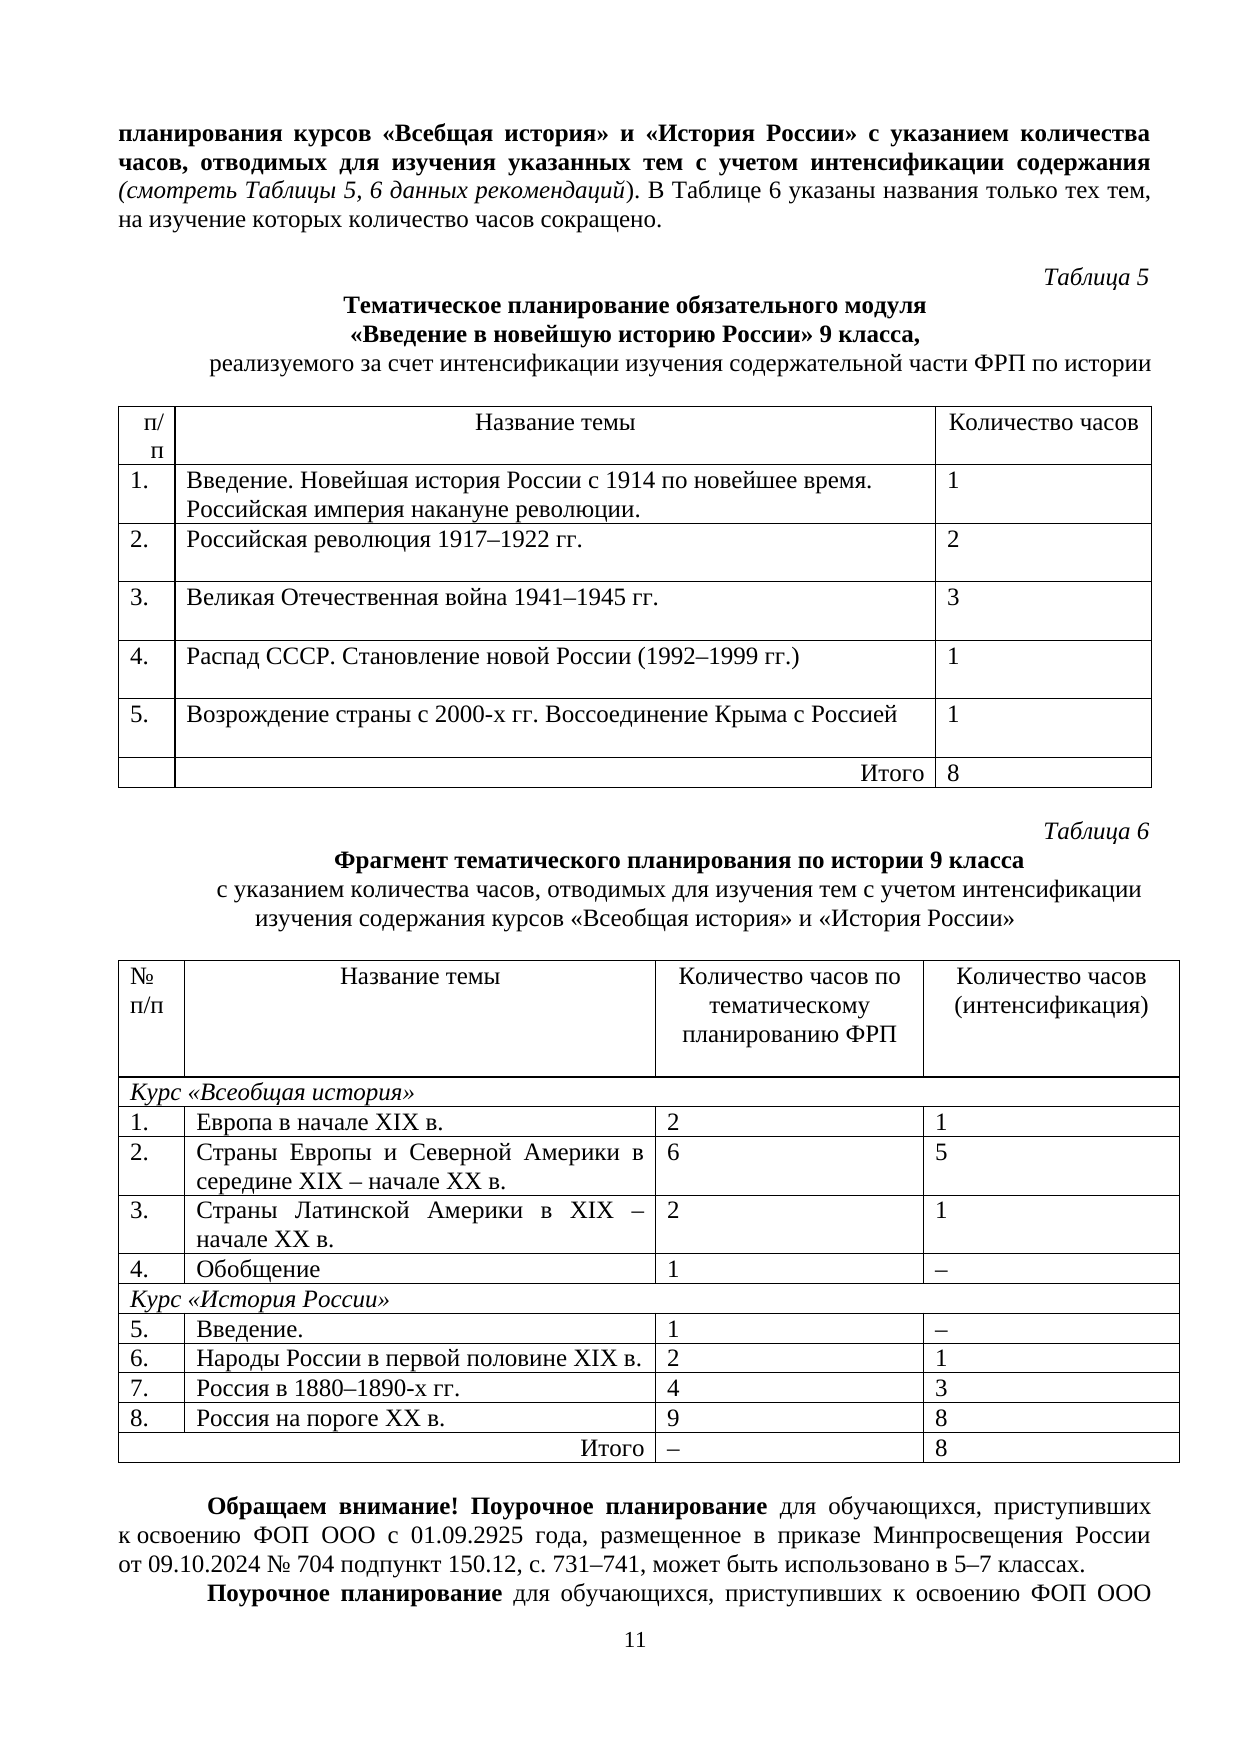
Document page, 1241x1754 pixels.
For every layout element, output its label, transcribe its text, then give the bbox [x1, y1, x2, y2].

table_cell 1. [119, 1107, 184, 1136]
table_cell 8 [924, 1433, 1179, 1462]
table_cell Итого [176, 758, 935, 787]
table_cell Великая Отечественная война 1941–1945 гг. [176, 582, 935, 640]
table_cell [119, 758, 174, 787]
table_header Количество часов по тематическому планированию ФРП [656, 961, 923, 1076]
table_header Название темы [185, 961, 655, 1076]
table_cell 1 [936, 641, 1151, 698]
table_cell – [656, 1433, 923, 1462]
table_cell [119, 641, 174, 698]
table_cell Россия на пороге XX в. [185, 1403, 655, 1432]
text реализуемого за счет интенсификации изучения содержательной части ФРП по истории [118, 348, 1152, 377]
table_header № п/п [119, 961, 184, 1076]
text Фрагмент тематического планирования по истории 9 класса [118, 845, 1152, 874]
table_cell Курс «История России» [119, 1284, 1179, 1313]
table_cell 6. [119, 1344, 184, 1372]
table_cell 1 [936, 699, 1151, 757]
table_cell Россия в 1880–1890-х гг. [185, 1373, 655, 1402]
table_cell – [924, 1254, 1179, 1283]
table_cell Курс «Всеобщая история» [119, 1078, 1179, 1106]
table_cell Российская революция 1917–1922 гг. [176, 524, 935, 581]
table_cell Страны Европы и Северной Америки в середине XIX – начале XX в. [185, 1137, 655, 1194]
table_cell Возрождение страны с 2000-х гг. Воссоединение Крыма с Россией [176, 699, 935, 757]
table_cell 5. [119, 1314, 184, 1342]
table_cell 3. [119, 1196, 184, 1253]
table_cell – [924, 1314, 1179, 1342]
table_header Количество часов [936, 407, 1151, 464]
table_cell Обобщение [185, 1254, 655, 1283]
table_cell Итого [119, 1433, 655, 1462]
table_cell 4 [656, 1373, 923, 1402]
table_cell Страны Латинской Америки в XIX – начале XX в. [185, 1196, 655, 1253]
table_cell [119, 524, 174, 581]
table_header Количество часов (интенсификация) [924, 961, 1179, 1076]
text Обращаем внимание! Поурочное планирование для обучающихся, приступивших к освоению ФОП ООО с 01.09.2925 года, размещенное в приказе Минпросвещения России от 09.10.2024 № 704 подпункт 150.12, с. 731–741, может быть использовано в 5–7 классах. [118, 1491, 1152, 1578]
table_cell 2 [936, 524, 1151, 581]
table_cell 3 [936, 582, 1151, 640]
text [118, 118, 1152, 233]
table_cell Народы России в первой половине XIX в. [185, 1344, 655, 1372]
table_cell Распад СССР. Становление новой России (1992–1999 гг.) [176, 641, 935, 698]
table_cell 7. [119, 1373, 184, 1402]
table_cell [119, 582, 174, 640]
table_cell 8 [924, 1403, 1179, 1432]
table_cell 1 [924, 1344, 1179, 1372]
table_cell Европа в начале XIX в. [185, 1107, 655, 1136]
table_cell 1 [924, 1196, 1179, 1253]
text с указанием количества часов, отводимых для изучения тем с учетом интенсификации изучения содержания курсов «Всеобщая история» и «История России» [118, 874, 1152, 931]
table_header п/п [119, 407, 174, 464]
table_cell Введение. [185, 1314, 655, 1342]
table_cell 8. [119, 1403, 184, 1432]
table_cell 1 [924, 1107, 1179, 1136]
text «Введение в новейшую историю России» 9 класса, [118, 319, 1152, 348]
table_cell Введение. Новейшая история России с 1914 по новейшее время. Российская империя накануне революции. [176, 465, 935, 523]
table_cell 5 [924, 1137, 1179, 1194]
table_cell 1 [936, 465, 1151, 523]
table_cell 9 [656, 1403, 923, 1432]
table_cell 2 [656, 1196, 923, 1253]
table_cell 6 [656, 1137, 923, 1194]
table_cell 2 [656, 1344, 923, 1372]
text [118, 1578, 1152, 1606]
table_cell 2 [656, 1107, 923, 1136]
table_cell 4. [119, 1254, 184, 1283]
text Тематическое планирование обязательного модуля [118, 291, 1152, 319]
text Таблица 5 [118, 262, 1152, 291]
text Таблица 6 [118, 816, 1152, 845]
table_cell [119, 465, 174, 523]
table_cell 3 [924, 1373, 1179, 1402]
table_cell [119, 699, 174, 757]
table_cell 1 [656, 1314, 923, 1342]
table_cell 2. [119, 1137, 184, 1194]
table_cell 8 [936, 758, 1151, 787]
table_header Название темы [176, 407, 935, 464]
table_cell 1 [656, 1254, 923, 1283]
